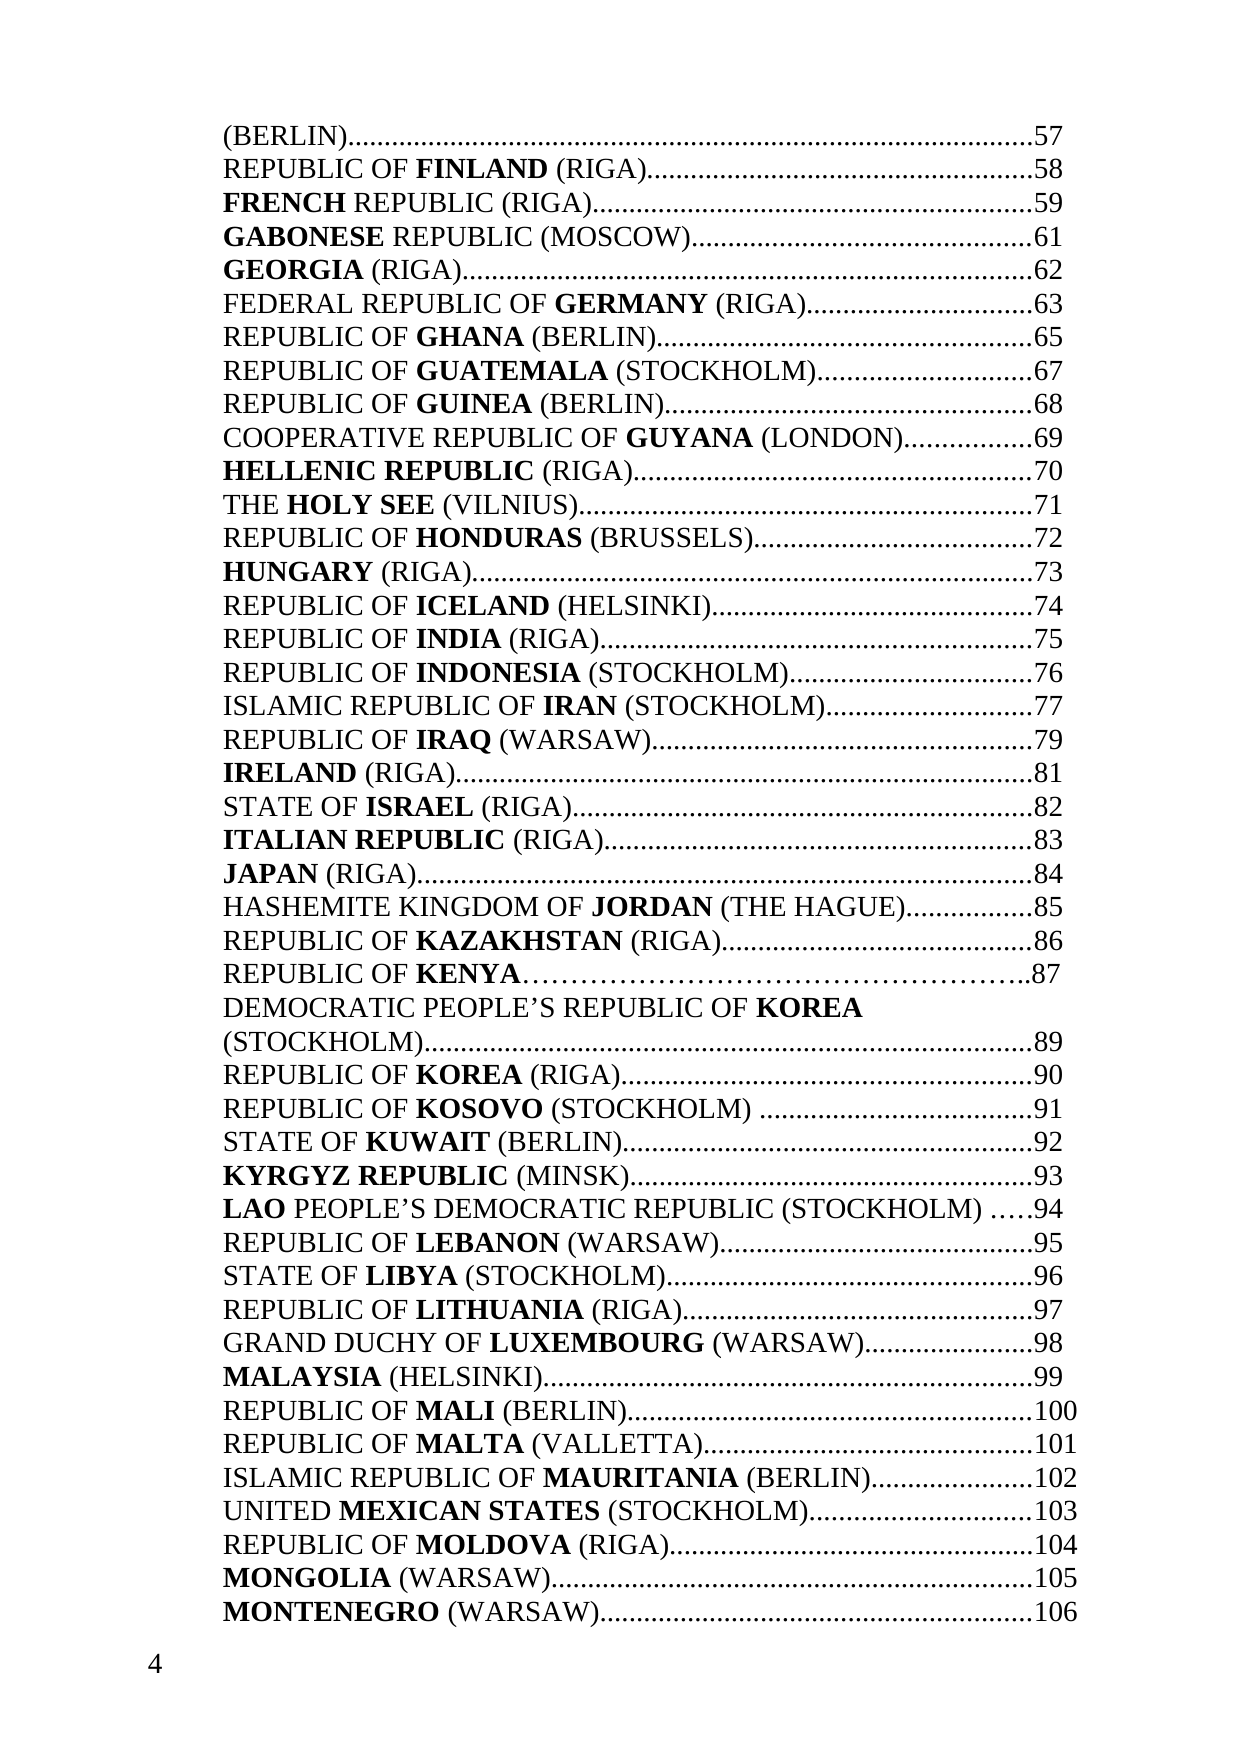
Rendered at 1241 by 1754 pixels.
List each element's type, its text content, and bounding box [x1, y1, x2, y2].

text REPUBLIC OF IRAQ (WARSAW) 79 [148, 722, 1122, 755]
text REPUBLIC OF KAZAKHSTAN (RIGA) 86 [148, 923, 1122, 957]
text (STOCKHOLM) 89 [148, 1024, 1122, 1057]
text REPUBLIC OF MALI (BERLIN) 100 [148, 1393, 1122, 1426]
text STATE OF LIBYA (STOCKHOLM) 96 [148, 1258, 1122, 1292]
text (BERLIN) 57 [148, 118, 1122, 152]
text DEMOCRATIC PEOPLE’S REPUBLIC OF KOREA [148, 990, 1122, 1024]
text MALAYSIA (HELSINKI) 99 [148, 1359, 1122, 1393]
text STATE OF ISRAEL (RIGA) 82 [148, 789, 1122, 822]
text IRELAND (RIGA) 81 [148, 755, 1122, 789]
text STATE OF KUWAIT (BERLIN) 92 [148, 1124, 1122, 1158]
text REPUBLIC OF LITHUANIA (RIGA) 97 [148, 1292, 1122, 1326]
text ISLAMIC REPUBLIC OF IRAN (STOCKHOLM) 77 [148, 688, 1122, 722]
text REPUBLIC OF GUINEA (BERLIN) 68 [148, 386, 1122, 420]
text REPUBLIC OF HONDURAS (BRUSSELS) 72 [148, 521, 1122, 554]
text HASHEMITE KINGDOM OF JORDAN (THE HAGUE) 85 [148, 889, 1122, 923]
text REPUBLIC OF FINLAND (RIGA) 58 [148, 152, 1122, 185]
text REPUBLIC OF KENYA……………………………………………..87 [148, 957, 1122, 990]
text REPUBLIC OF INDONESIA (STOCKHOLM) 76 [148, 655, 1122, 688]
text ISLAMIC REPUBLIC OF MAURITANIA (BERLIN) 102 [148, 1460, 1122, 1493]
text FEDERAL REPUBLIC OF GERMANY (RIGA) 63 [148, 286, 1122, 319]
text THE HOLY SEE (VILNIUS) 71 [148, 487, 1122, 521]
text REPUBLIC OF KOSOVO (STOCKHOLM) 91 [148, 1091, 1122, 1124]
text ITALIAN REPUBLIC (RIGA) 83 [148, 822, 1122, 856]
text HUNGARY (RIGA) 73 [148, 554, 1122, 588]
text REPUBLIC OF ICELAND (HELSINKI) 74 [148, 588, 1122, 621]
text REPUBLIC OF INDIA (RIGA) 75 [148, 621, 1122, 655]
text REPUBLIC OF MOLDOVA (RIGA) 104 [148, 1527, 1122, 1560]
text HELLENIC REPUBLIC (RIGA) 70 [148, 453, 1122, 487]
text REPUBLIC OF GHANA (BERLIN) 65 [148, 319, 1122, 353]
text REPUBLIC OF KOREA (RIGA) 90 [148, 1057, 1122, 1091]
text GEORGIA (RIGA) 62 [148, 252, 1122, 286]
text LAO PEOPLE’S DEMOCRATIC REPUBLIC (STOCKHOLM) 94 [148, 1191, 1122, 1225]
text GRAND DUCHY OF LUXEMBOURG (WARSAW) 98 [148, 1326, 1122, 1359]
text JAPAN (RIGA) 84 [148, 856, 1122, 889]
text REPUBLIC OF LEBANON (WARSAW) 95 [148, 1225, 1122, 1258]
text MONGOLIA (WARSAW) 105 [148, 1560, 1122, 1594]
text REPUBLIC OF MALTA (VALLETTA) 101 [223, 1426, 1122, 1460]
text MONTENEGRO (WARSAW) 106 [148, 1594, 1122, 1627]
text COOPERATIVE REPUBLIC OF GUYANA (LONDON) 69 [148, 420, 1122, 453]
text REPUBLIC OF guatemala (STOCKHOLM) 67 [148, 353, 1122, 386]
text KYRGYZ REPUBLIC (MINSK) 93 [148, 1158, 1122, 1191]
text GABONESE REPUBLIC (MOSCOW) 61 [148, 219, 1122, 252]
text UNITED MEXICAN STATES (STOCKHOLM) 103 [148, 1493, 1122, 1527]
text FRENCH REPUBLIC (RIGA) 59 [148, 185, 1122, 219]
